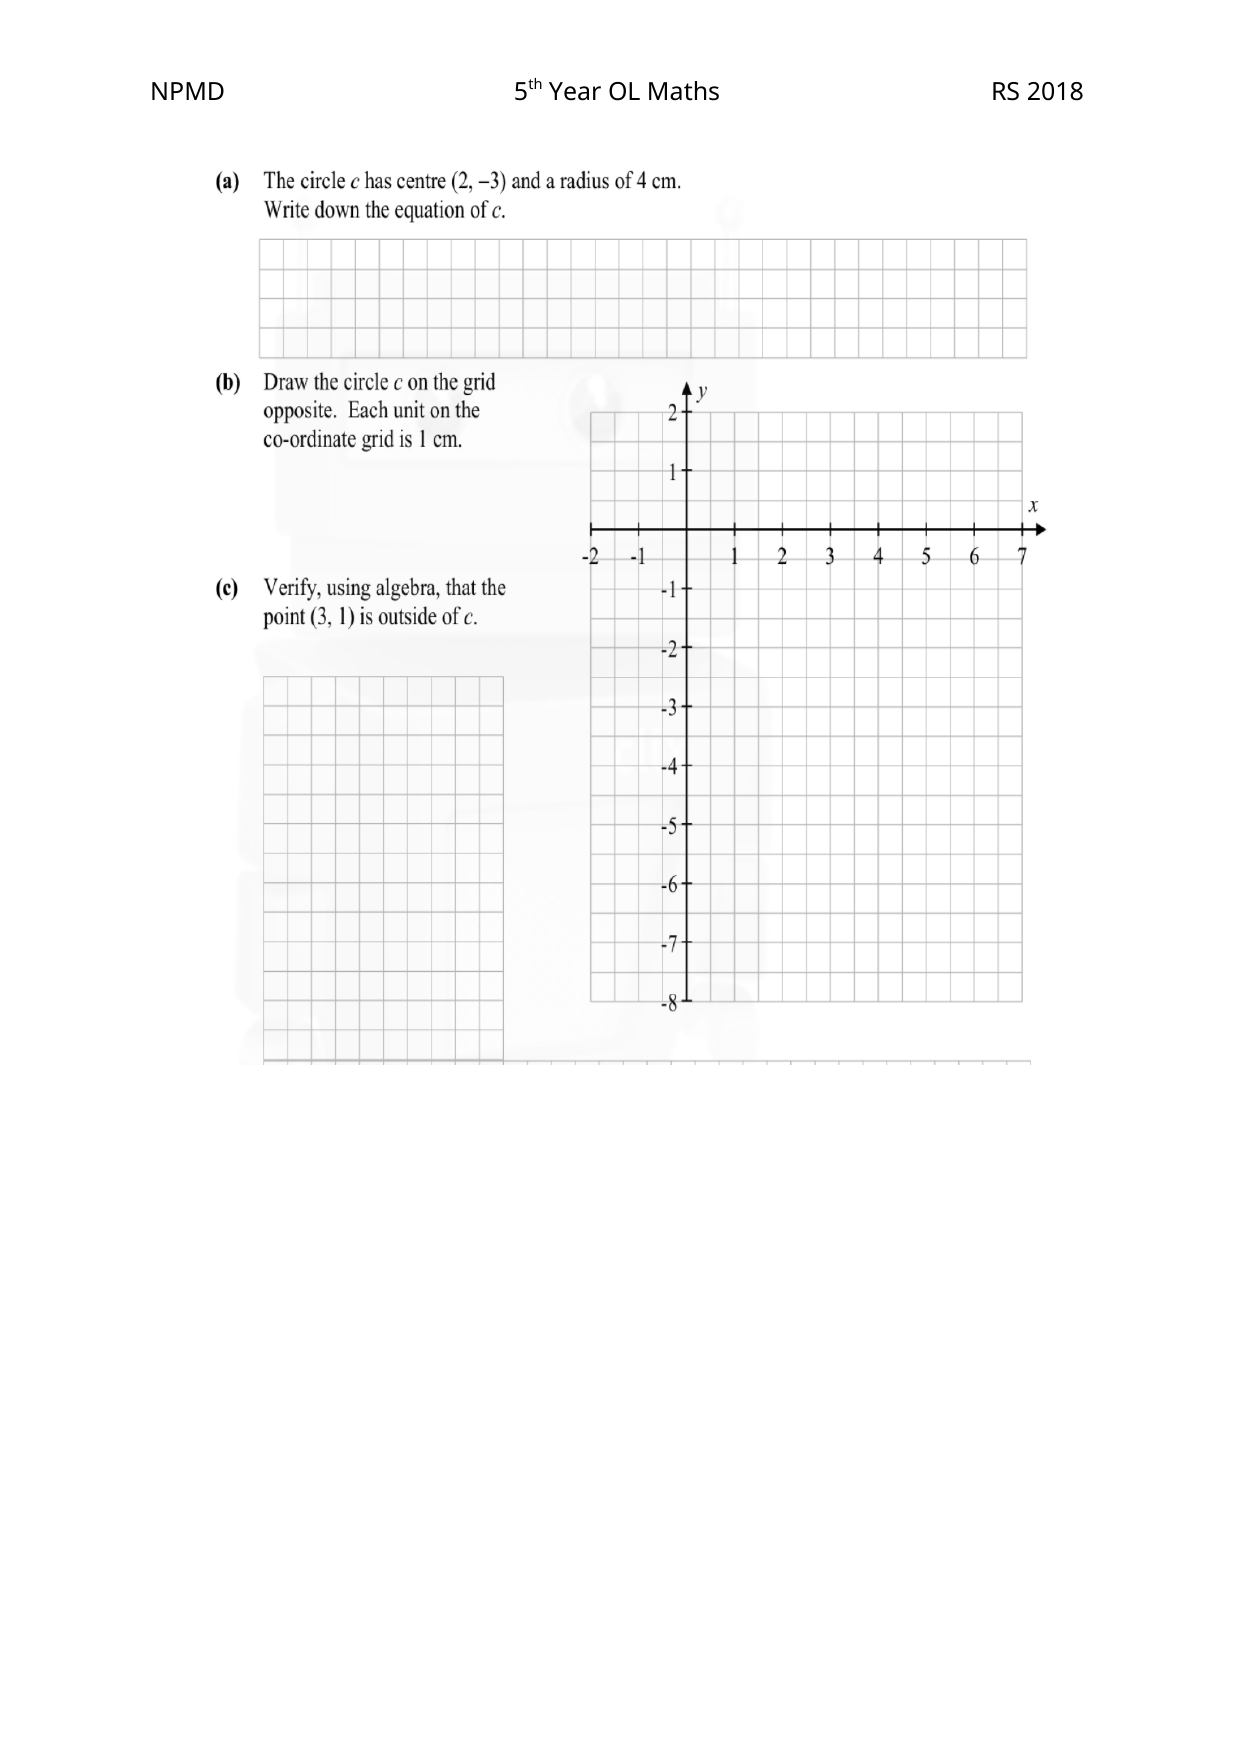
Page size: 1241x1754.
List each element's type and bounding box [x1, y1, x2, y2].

picture [150, 150, 1091, 1065]
